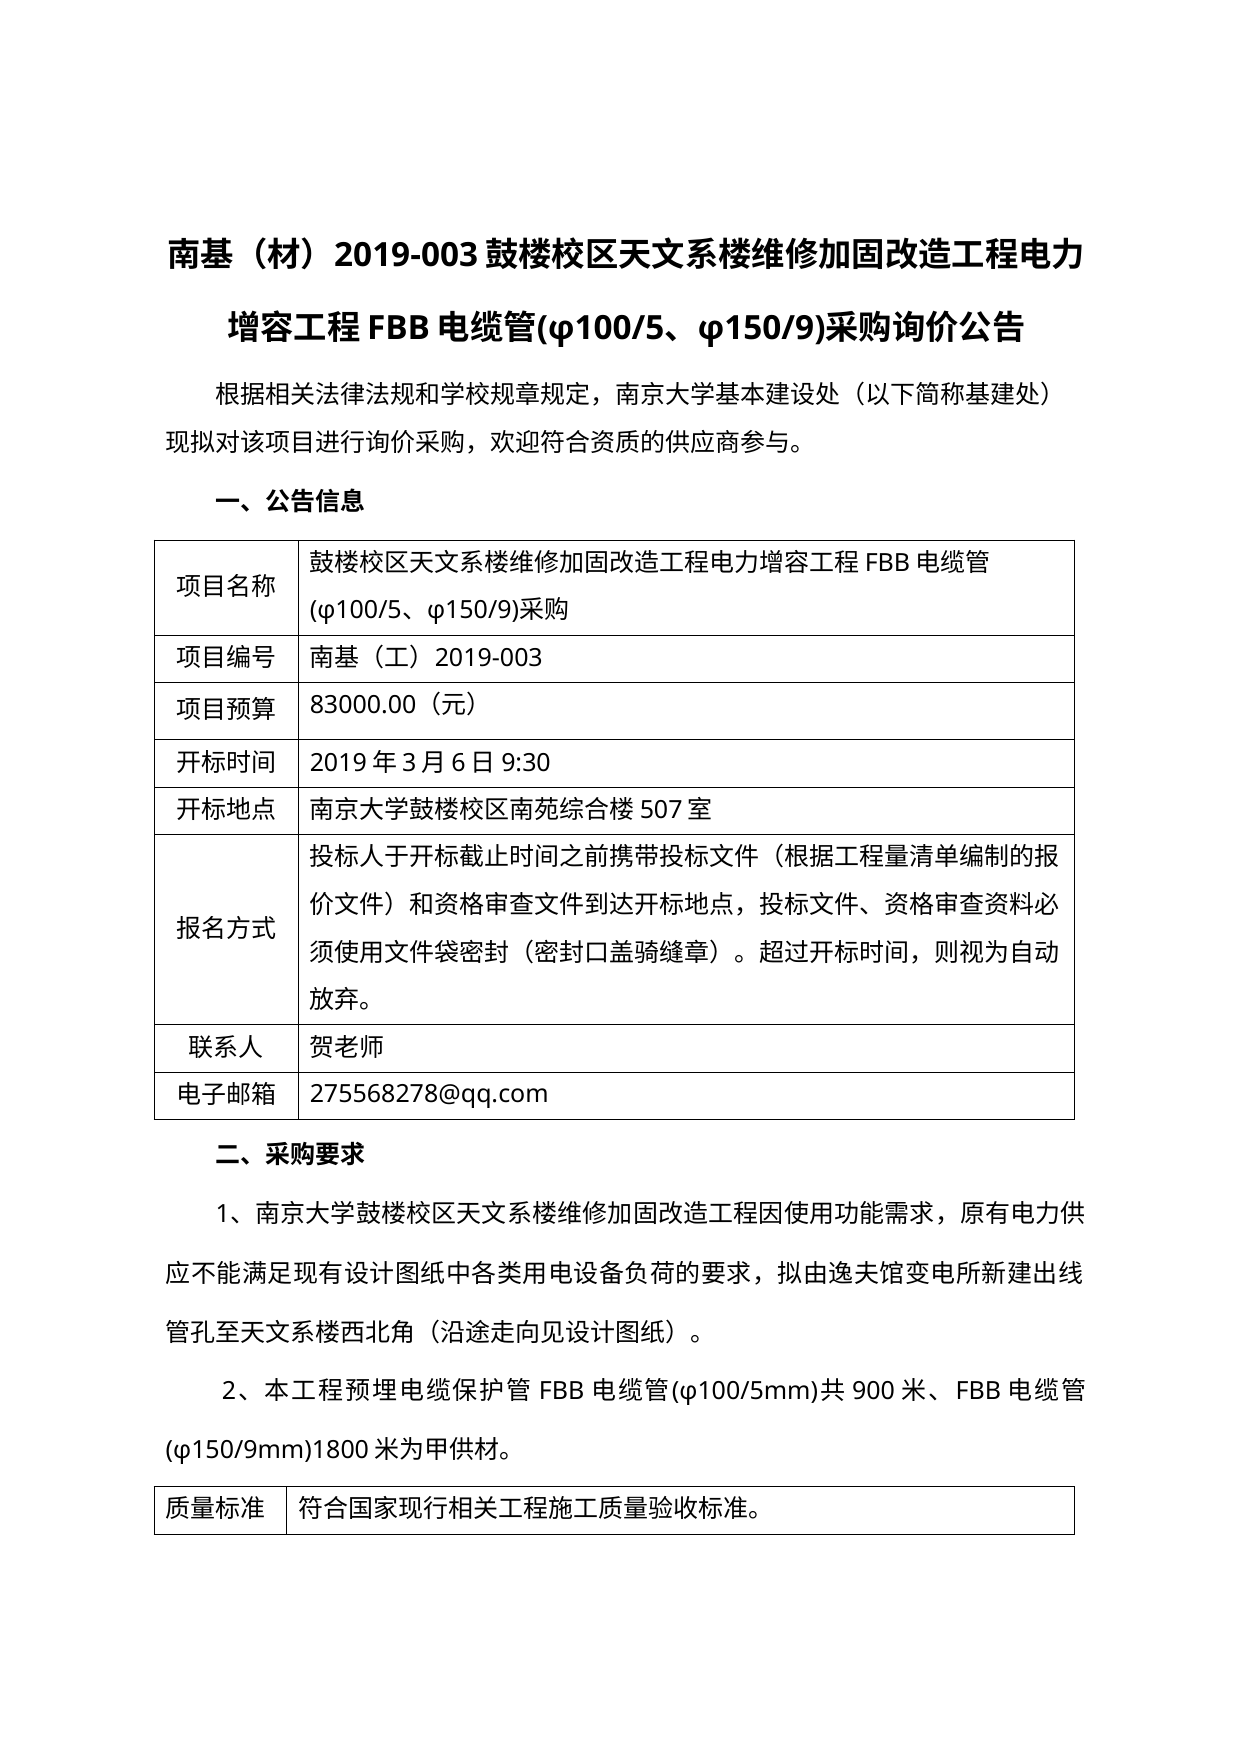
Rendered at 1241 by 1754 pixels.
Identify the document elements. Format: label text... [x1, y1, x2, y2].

table_header 质量标准 [155, 1487, 286, 1533]
text 根据相关法律法规和学校规章规定，南京大学基本建设处（以下简称基建处）现拟对该项目进行询价采购，欢迎符合资质的供应商参与。 [165, 373, 1087, 460]
table_cell 项目预算 [155, 683, 298, 739]
table_cell 开标地点 [155, 788, 298, 834]
table_cell 2019年3月6日 9:30 [299, 740, 1074, 787]
table_cell 报名方式 [155, 835, 298, 1024]
text 1、南京大学鼓楼校区天文系楼维修加固改造工程因使用功能需求，原有电力供应不能满足现有设计图纸中各类用电设备负荷的要求，拟由逸夫馆变电所新建出线管孔至天文系楼西北角（沿途走向见设计图纸）。 [165, 1192, 1087, 1351]
text 2、本工程预埋电缆保护管FBB电缆管(φ100/5mm)共900米、FBB电缆管(φ150/9mm)1800米为甲供材。 [165, 1369, 1087, 1468]
table_header 符合国家现行相关工程施工质量验收标准。 [287, 1487, 1074, 1533]
table_header 鼓楼校区天文系楼维修加固改造工程电力增容工程FBB电缆管(φ100/5、φ150/9)采购 [299, 541, 1074, 634]
table_header 项目名称 [155, 541, 298, 634]
table_cell 联系人 [155, 1025, 298, 1072]
text 南基（材）2019-003鼓楼校区天文系楼维修加固改造工程电力增容工程FBB电缆管(φ100/5、φ150/9)采购询价公告 [165, 228, 1087, 349]
table_cell 275568278@qq.com [299, 1073, 1074, 1119]
table_cell 开标时间 [155, 740, 298, 787]
table_cell 南基（工）2019-003 [299, 636, 1074, 682]
text 一、公告信息 [165, 480, 1087, 520]
table_cell 南京大学鼓楼校区南苑综合楼507室 [299, 788, 1074, 834]
table_cell 项目编号 [155, 636, 298, 682]
table_cell 83000.00（元） [299, 683, 1074, 739]
table_cell 投标人于开标截止时间之前携带投标文件（根据工程量清单编制的报价文件）和资格审查文件到达开标地点，投标文件、资格审查资料必须使用文件袋密封（密封口盖骑缝章）。超过开标时间，则视为自动放弃。 [299, 835, 1074, 1024]
text 二、采购要求 [165, 1133, 1087, 1172]
table_cell 电子邮箱 [155, 1073, 298, 1119]
table_cell 贺老师 [299, 1025, 1074, 1072]
